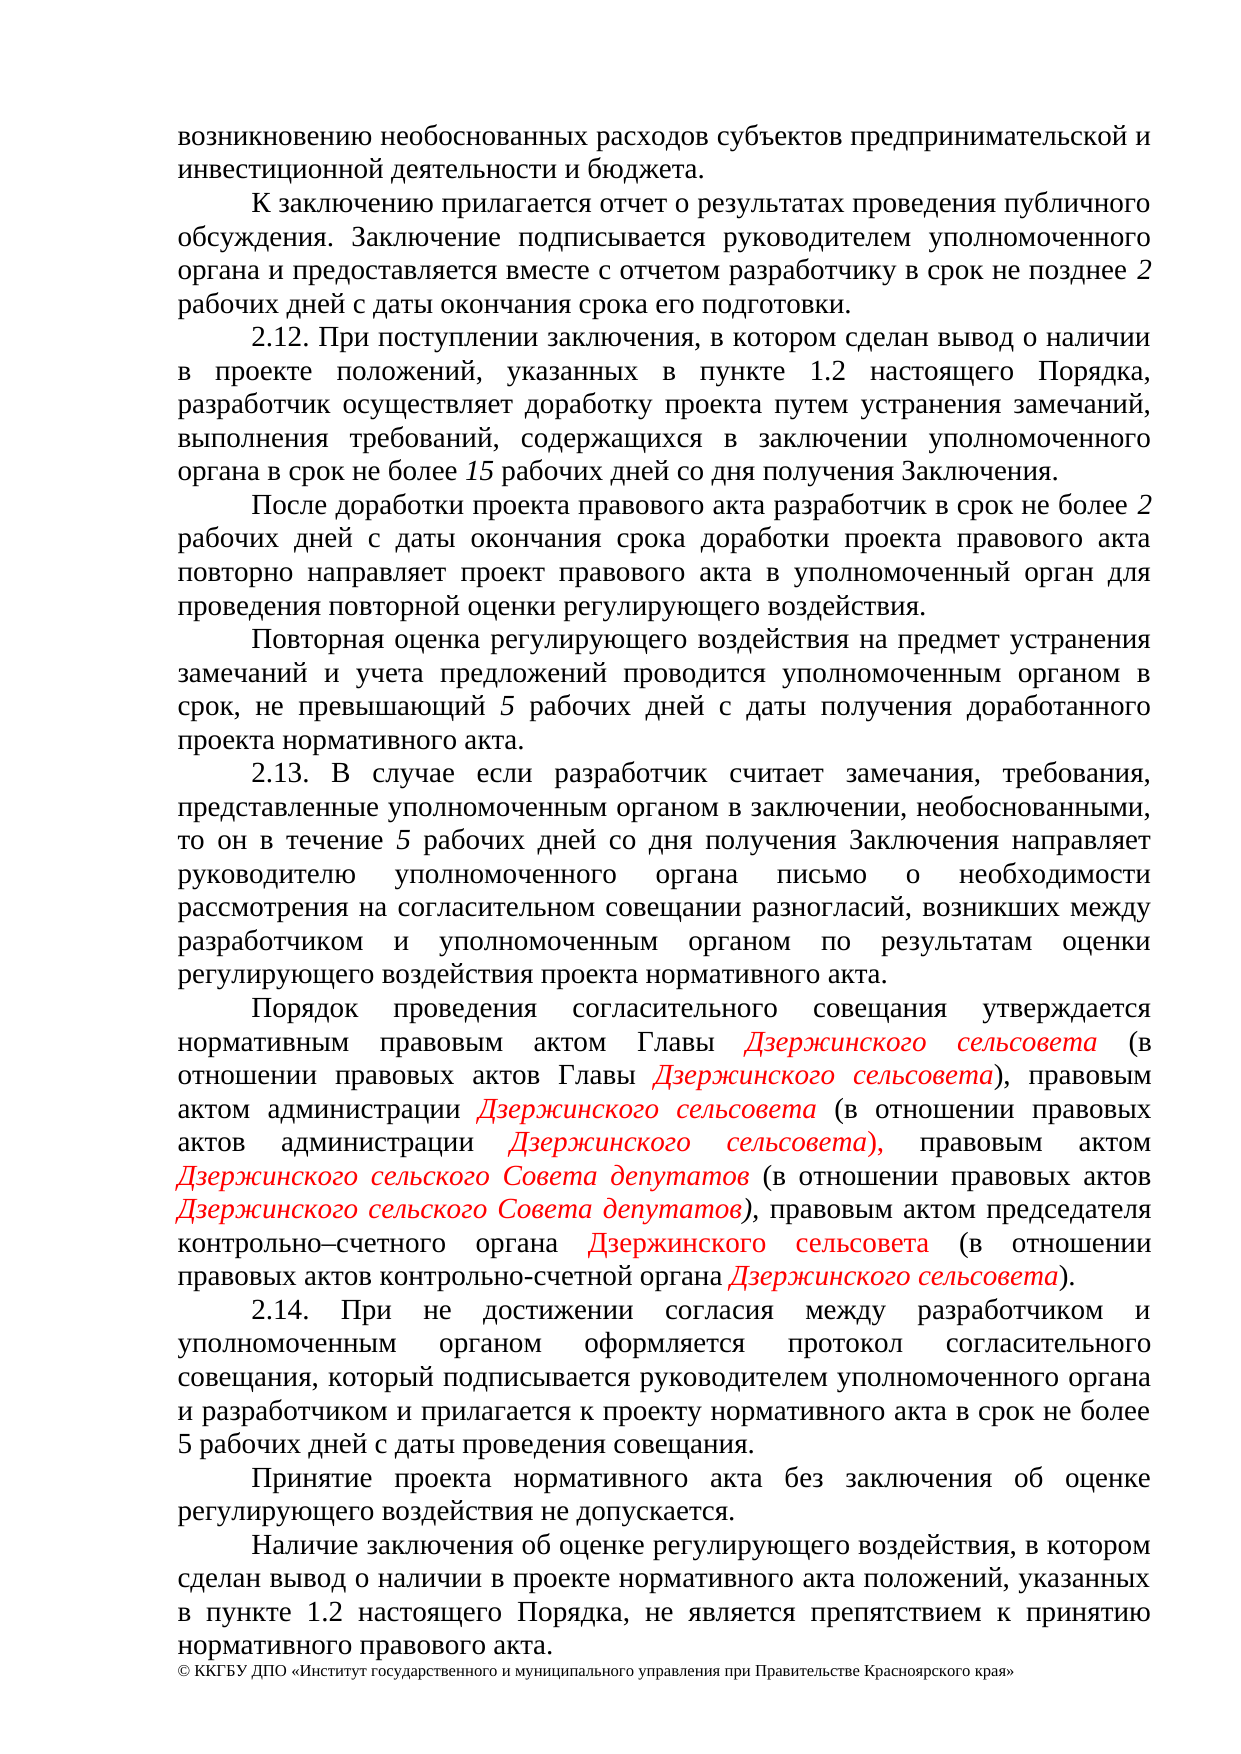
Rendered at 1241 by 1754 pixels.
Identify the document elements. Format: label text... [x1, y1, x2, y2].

text 2.12. При поступлении заключения, в котором сделан вывод о наличии в проекте положений, указанных в пункте 1.2 настоящего Порядка, разработчик осуществляет доработку проекта путем устранения замечаний, выполнения требований, содержащихся в заключении уполномоченного органа в срок не более 15 рабочих дней со дня получения Заключения. [177, 319, 1152, 487]
text После доработки проекта правового акта разработчик в срок не более 2 рабочих дней с даты окончания срока доработки проекта правового акта повторно направляет проект правового акта в уполномоченный орган для проведения повторной оценки регулирующего воздействия. [177, 487, 1152, 621]
text Повторная оценка регулирующего воздействия на предмет устранения замечаний и учета предложений проводится уполномоченным органом в срок, не превышающий 5 рабочих дней с даты получения доработанного проекта нормативного акта. [177, 621, 1152, 755]
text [177, 118, 1152, 185]
text 2.13. В случае если разработчик считает замечания, требования, представленные уполномоченным органом в заключении, необоснованными, то он в течение 5 рабочих дней со дня получения Заключения направляет руководителю уполномоченного органа письмо о необходимости рассмотрения на согласительном совещании разногласий, возникших между разработчиком и уполномоченным органом по результатам оценки регулирующего воздействия проекта нормативного акта. [177, 755, 1152, 990]
text К заключению прилагается отчет о результатах проведения публичного обсуждения. Заключение подписывается руководителем уполномоченного органа и предоставляется вместе с отчетом разработчику в срок не позднее 2 рабочих дней с даты окончания срока его подготовки. [177, 185, 1152, 319]
text Принятие проекта нормативного акта без заключения об оценке регулирующего воздействия не допускается. [177, 1460, 1152, 1527]
text Наличие заключения об оценке регулирующего воздействия, в котором сделан вывод о наличии в проекте нормативного акта положений, указанных в пункте 1.2 настоящего Порядка, не является препятствием к принятию нормативного правового акта. [177, 1527, 1152, 1661]
text 2.14. При не достижении согласия между разработчиком и уполномоченным органом оформляется протокол согласительного совещания, который подписывается руководителем уполномоченного органа и разработчиком и прилагается к проекту нормативного акта в срок не более 5 рабочих дней с даты проведения совещания. [177, 1292, 1152, 1460]
text Порядок проведения согласительного совещания утверждается нормативным правовым актом Главы Дзержинского сельсовета (в отношении правовых актов Главы Дзержинского сельсовета), правовым актом администрации Дзержинского сельсовета (в отношении правовых актов администрации Дзержинского сельсовета), правовым актом Дзержинского сельского Совета депутатов (в отношении правовых актов Дзержинского сельского Совета депутатов), правовым актом председателя контрольно–счетного органа Дзержинского сельсовета (в отношении правовых актов контрольно-счетной органа Дзержинского сельсовета). [177, 990, 1152, 1292]
